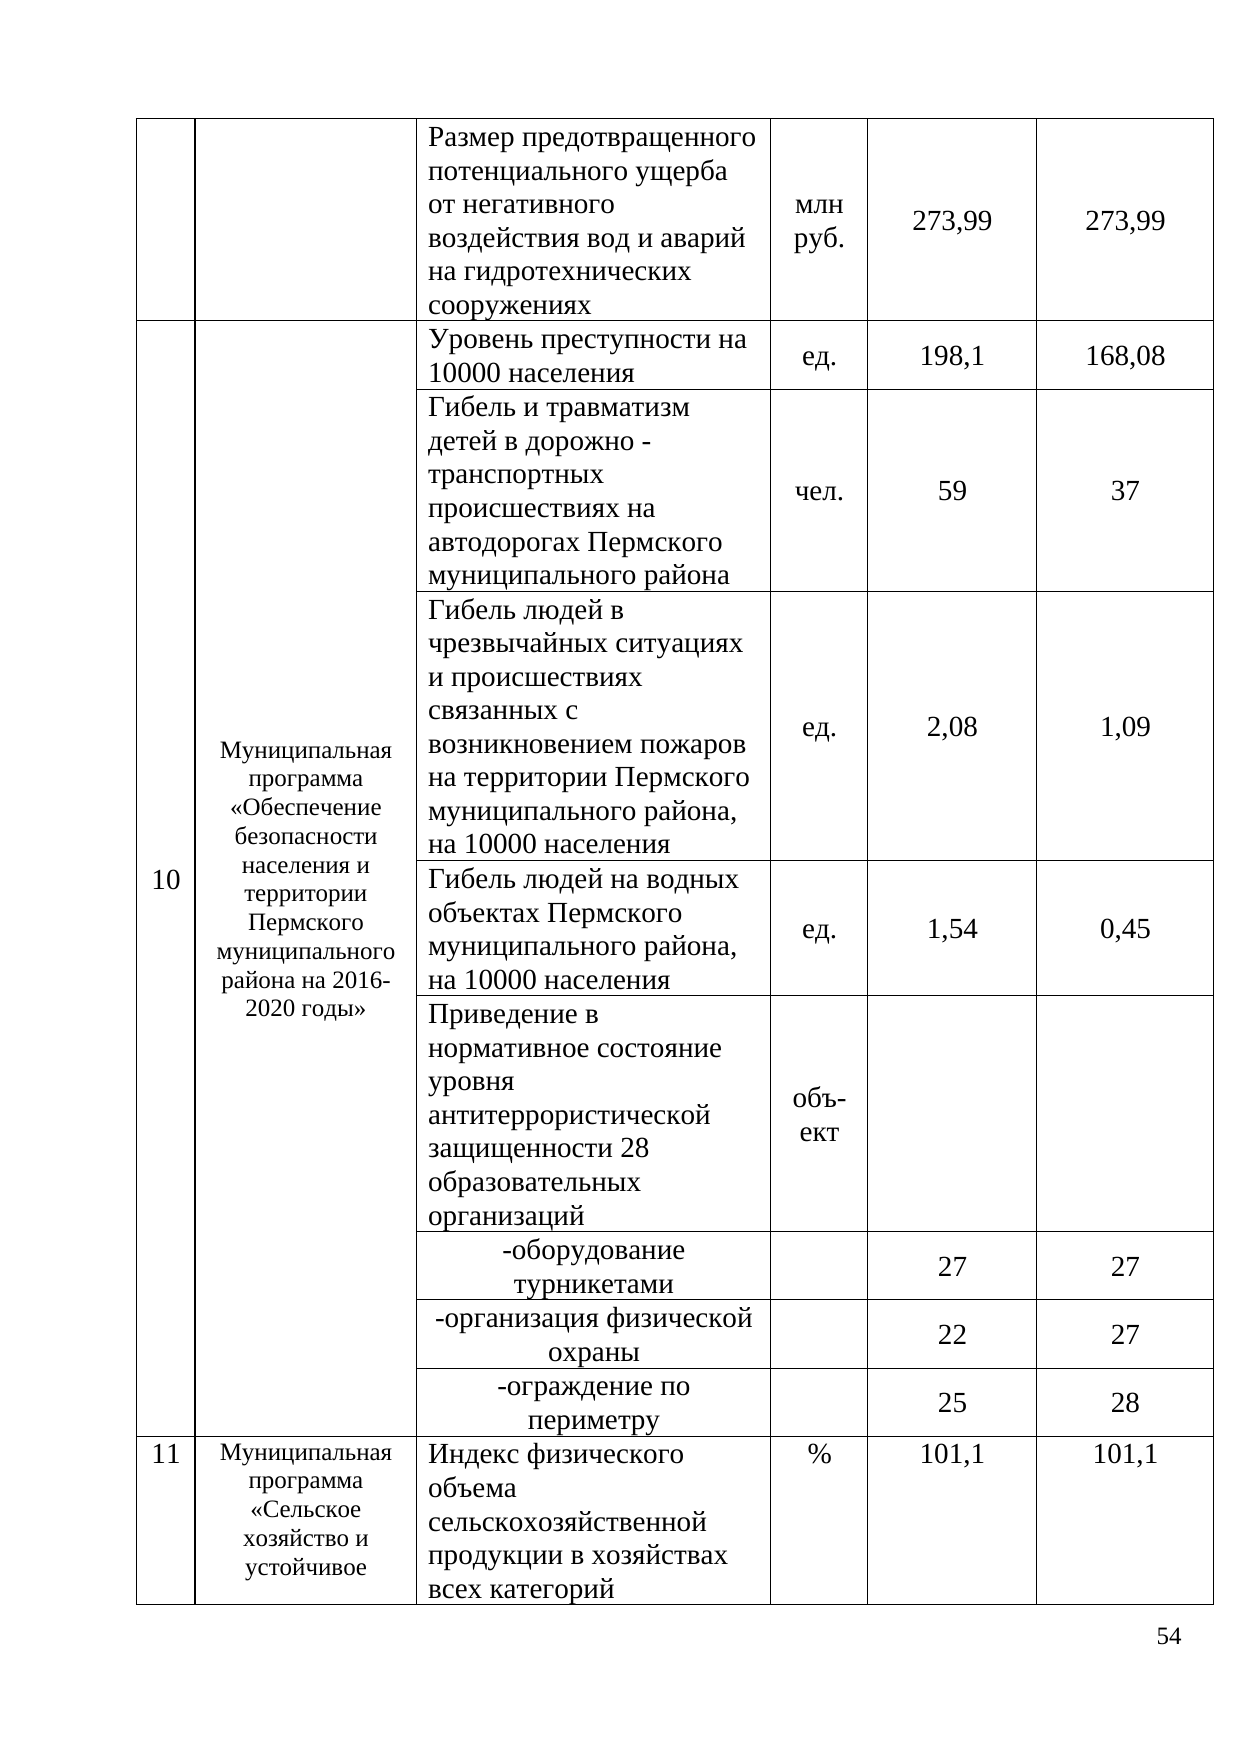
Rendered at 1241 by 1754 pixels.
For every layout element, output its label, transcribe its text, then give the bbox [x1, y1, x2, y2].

table_cell Гибель людей на водных объектах Пермского муниципального района, на 10000 населения [417, 861, 770, 995]
table_cell объ-ект [771, 996, 867, 1231]
table_cell 198,1 [868, 321, 1036, 388]
table_cell Уровень преступности на 10000 населения [417, 321, 770, 388]
table_cell 0,45 [1037, 861, 1213, 995]
table_cell 59 [868, 390, 1036, 591]
table_cell 273,99 [1037, 119, 1213, 320]
table_cell Гибель людей в чрезвычайных ситуациях и происшествиях связанных с возникновением пожаров на территории Пермского муниципального района, на 10000 населения [417, 592, 770, 860]
table_cell Муниципальная программа «Обеспечение безопасности населения и территории Пермского муниципального района на 2016-2020 годы» [196, 321, 416, 1436]
table_cell Размер предотвращенного потенциального ущерба от негативного воздействия вод и аварий на гидротехнических сооружениях [417, 119, 770, 320]
table_cell 101,1 [868, 1437, 1036, 1604]
table_cell 22 [868, 1300, 1036, 1367]
table_cell Индекс физического объема сельскохозяйственной продукции в хозяйствах всех категорий [417, 1437, 770, 1604]
table_cell Гибель и травматизм детей в дорожно - транспортных происшествиях на автодорогах Пермского муниципального района [417, 390, 770, 591]
table_cell 11 [137, 1437, 194, 1604]
table_cell 1,09 [1037, 592, 1213, 860]
table_cell 37 [1037, 390, 1213, 591]
table_cell 28 [1037, 1369, 1213, 1436]
table_cell -ограждение по периметру [417, 1369, 770, 1436]
table_cell 27 [868, 1232, 1036, 1299]
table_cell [196, 1437, 416, 1604]
table_cell 25 [868, 1369, 1036, 1436]
table_cell ед. [771, 592, 867, 860]
table_cell 10 [137, 321, 194, 1436]
table_cell 27 [1037, 1232, 1213, 1299]
table_cell 1,54 [868, 861, 1036, 995]
table_cell % [771, 1437, 867, 1604]
table_cell ед. [771, 861, 867, 995]
table_cell 273,99 [868, 119, 1036, 320]
table_cell Приведение в нормативное состояние уровня антитеррористической защищенности 28 образовательных организаций [417, 996, 770, 1231]
table_cell 2,08 [868, 592, 1036, 860]
table_cell 27 [1037, 1300, 1213, 1367]
table_cell -организация физической охраны [417, 1300, 770, 1367]
table_cell [771, 1232, 867, 1299]
table_cell чел. [771, 390, 867, 591]
table_cell -оборудование турникетами [417, 1232, 770, 1299]
table_cell ед. [771, 321, 867, 388]
table_cell [1037, 996, 1213, 1231]
table_cell млн руб. [771, 119, 867, 320]
table_cell 168,08 [1037, 321, 1213, 388]
table_cell [771, 1300, 867, 1367]
table_cell [771, 1369, 867, 1436]
table_cell [868, 996, 1036, 1231]
table_cell 101,1 [1037, 1437, 1213, 1604]
